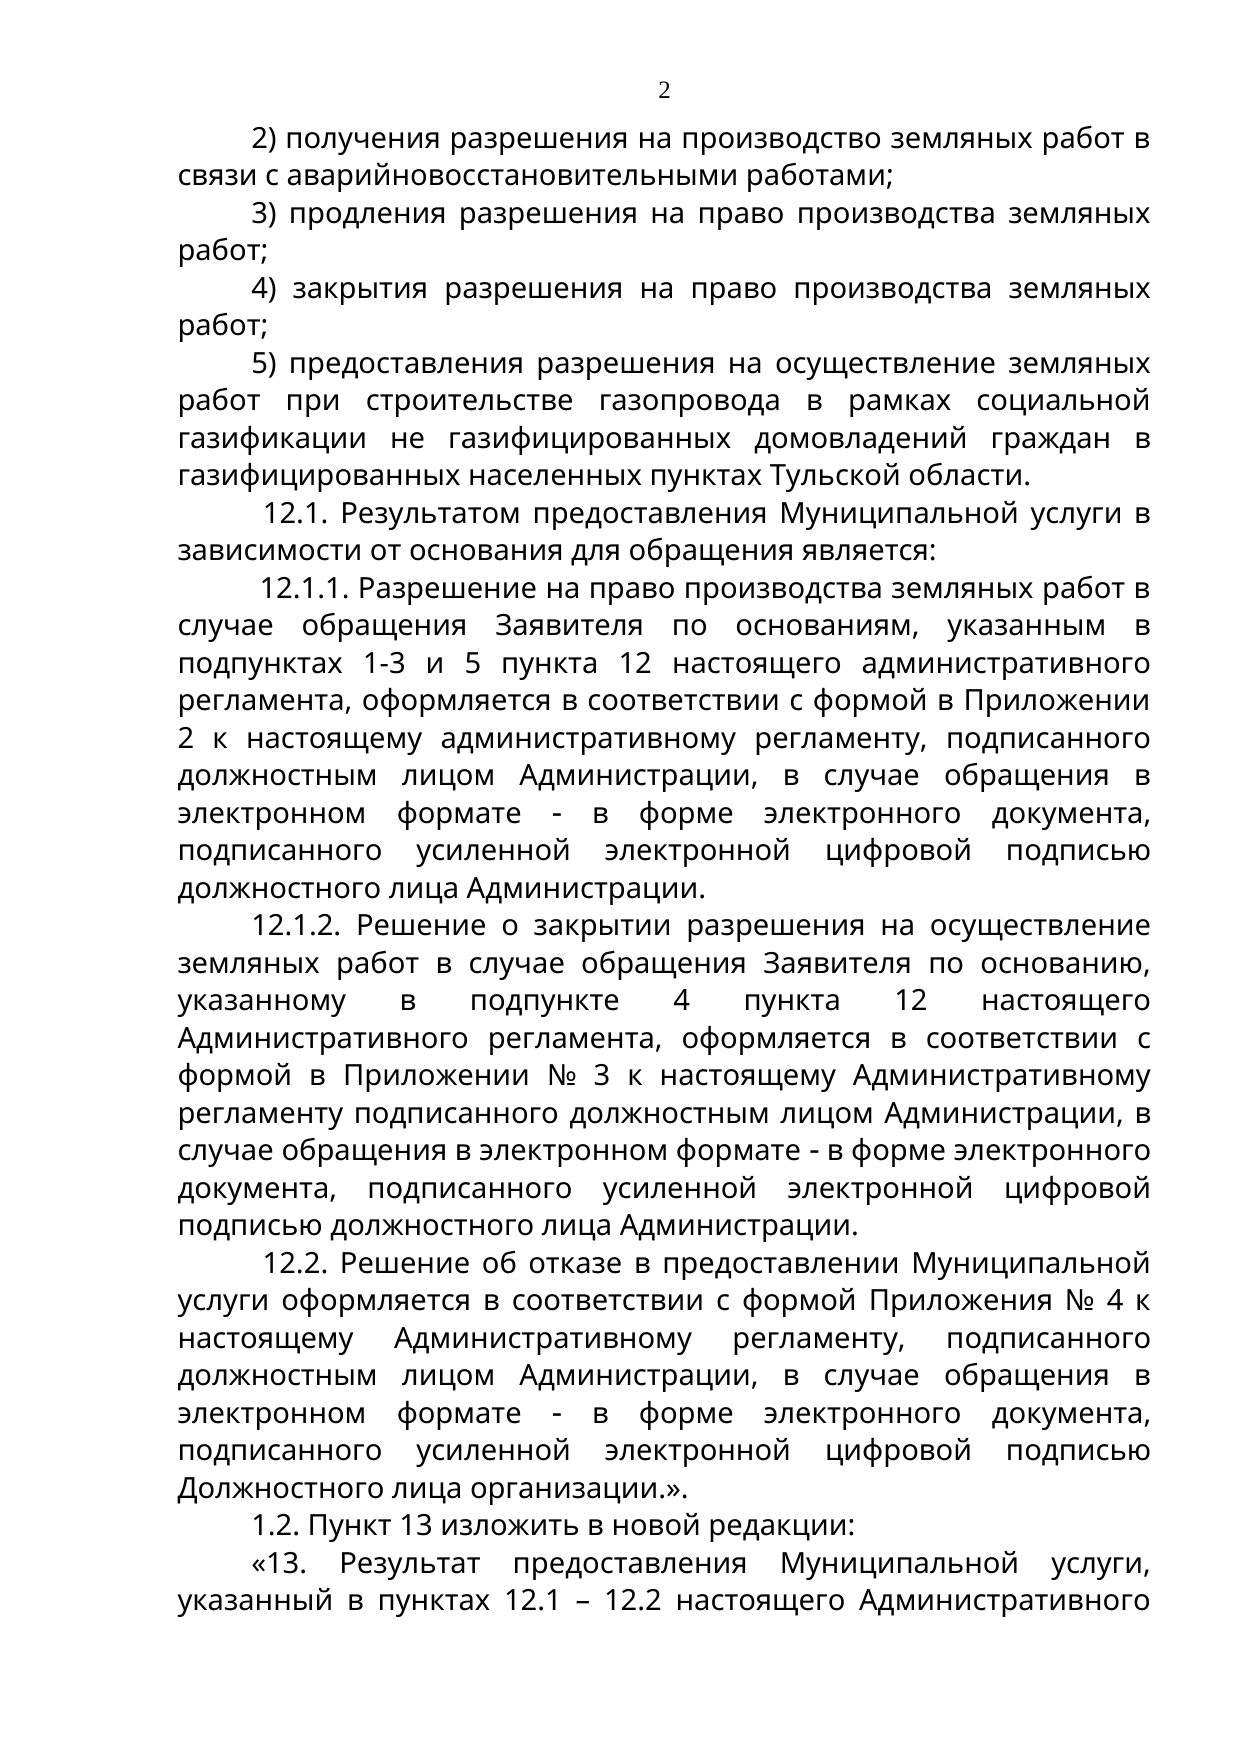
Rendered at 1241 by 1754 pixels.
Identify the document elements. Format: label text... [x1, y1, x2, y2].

text 2) получения разрешения на производство земляных работ в связи с аварийновосстановительными работами; [177, 118, 1152, 193]
text 1.2. Пункт 13 изложить в новой редакции: [177, 1506, 1152, 1543]
text 4) закрытия разрешения на право производства земляных работ; [177, 268, 1152, 343]
text 5) предоставления разрешения на осуществление земляных работ при строительстве газопровода в рамках социальной газификации не газифицированных домовладений граждан в газифицированных населенных пунктах Тульской области. [177, 343, 1152, 493]
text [177, 1543, 1152, 1618]
text 12.1. Результатом предоставления Муниципальной услуги в зависимости от основания для обращения является: [177, 493, 1152, 568]
text 12.1.2. Решение о закрытии разрешения на осуществление земляных работ в случае обращения Заявителя по основанию, указанному в подпункте 4 пункта 12 настоящего Административного регламента, оформляется в соответствии с формой в Приложении № 3 к настоящему Административному регламенту подписанного должностным лицом Администрации, в случае обращения в электронном формате в форме электронного документа, подписанного усиленной электронной цифровой подписью должностного лица Администрации. [177, 906, 1152, 1243]
text 3) продления разрешения на право производства земляных работ; [177, 193, 1152, 268]
text 12.1.1. Разрешение на право производства земляных работ в случае обращения Заявителя по основаниям, указанным в подпунктах 1-3 и 5 пункта 12 настоящего административного регламента, оформляется в соответствии с формой в Приложении 2 к настоящему административному регламенту, подписанного должностным лицом Администрации, в случае обращения в электронном формате в форме электронного документа, подписанного усиленной электронной цифровой подписью должностного лица Администрации. [177, 568, 1152, 906]
text 12.2. Решение об отказе в предоставлении Муниципальной услуги оформляется в соответствии с формой Приложения № 4 к настоящему Административному регламенту, подписанного должностным лицом Администрации, в случае обращения в электронном формате в форме электронного документа, подписанного усиленной электронной цифровой подписью Должностного лица организации.». [177, 1243, 1152, 1506]
